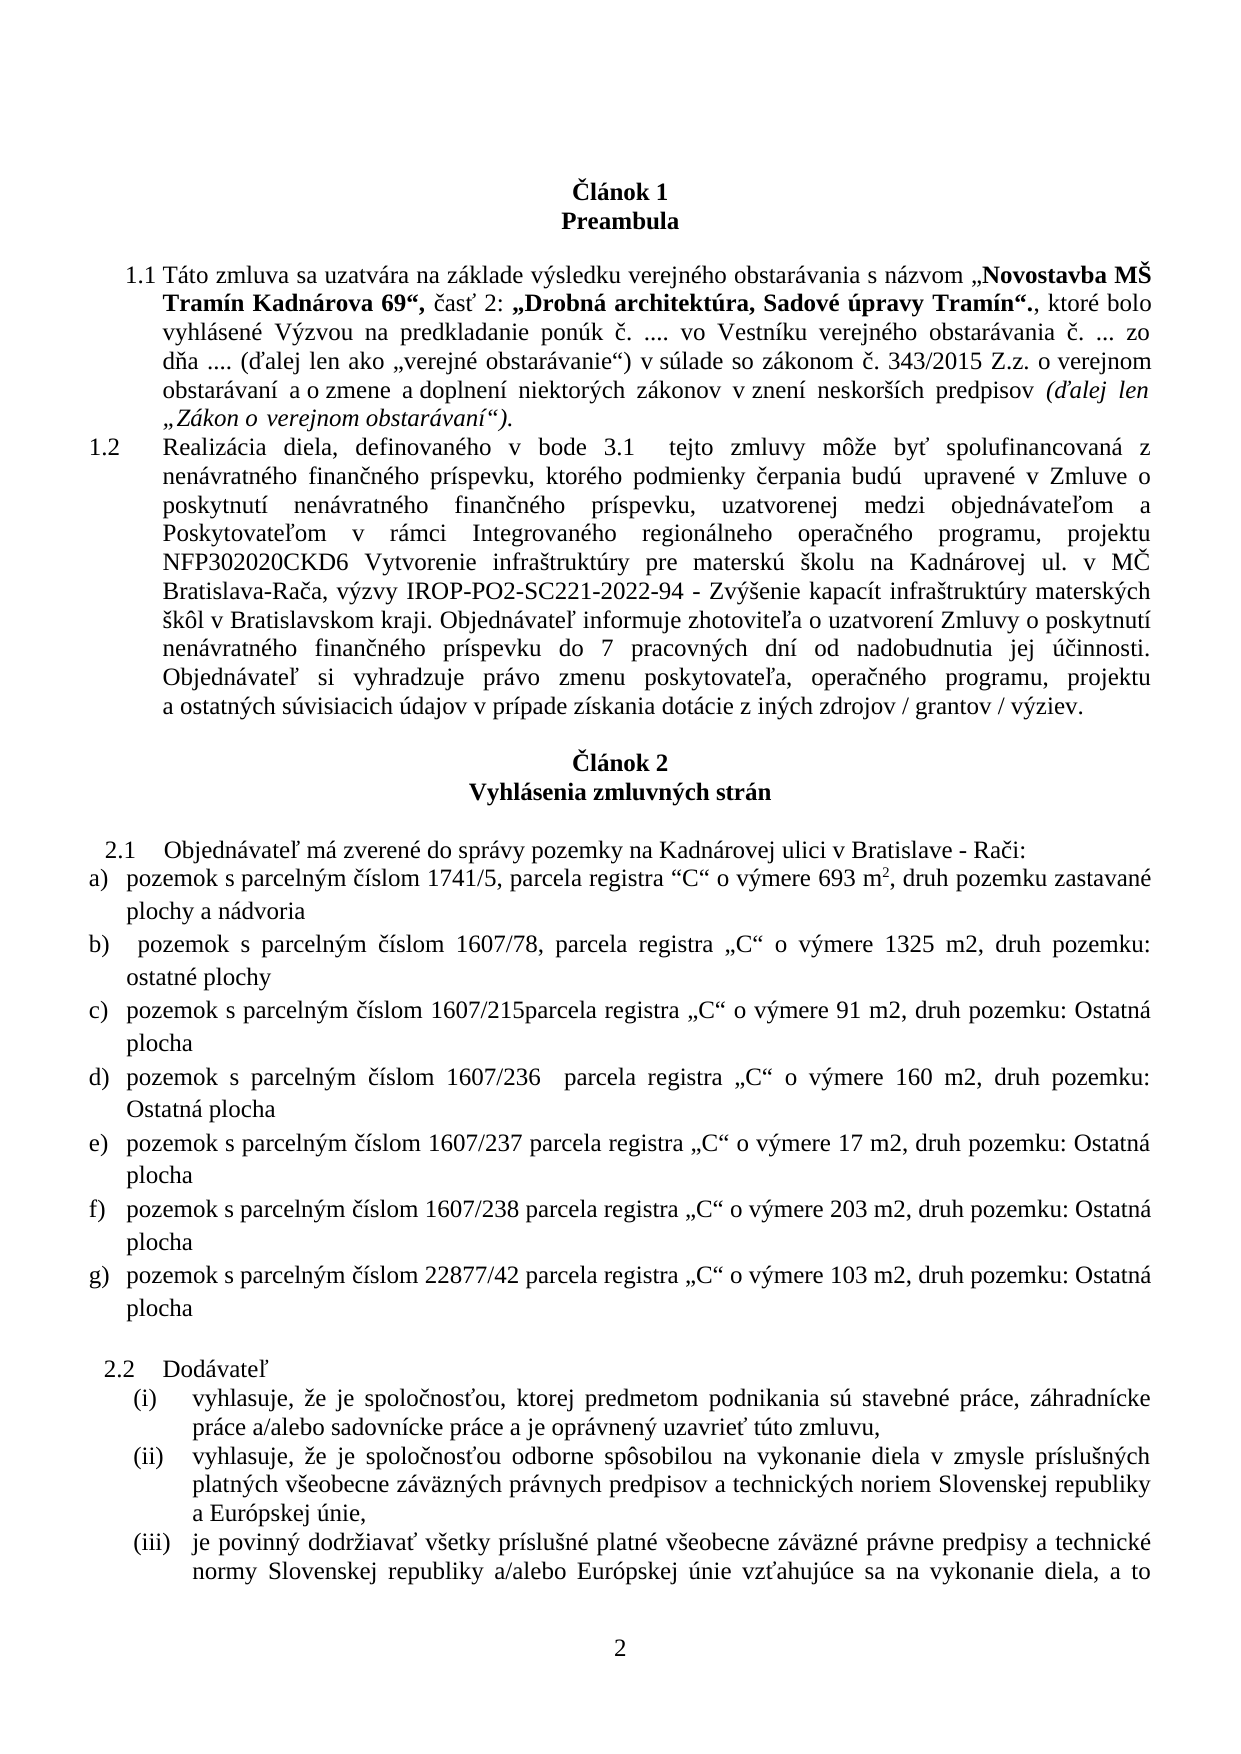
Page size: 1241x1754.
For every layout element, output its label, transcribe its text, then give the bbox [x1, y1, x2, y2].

list vyhlasuje, že je spoločnosťou odborne spôsobilou na vykonanie diela v zmysle príslušných platných všeobecne záväzných právnych predpisov a technických noriem Slovenskej republiky a Európskej únie, [133, 1441, 1152, 1527]
text Článok 1 [89, 177, 1152, 206]
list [133, 1527, 1152, 1584]
text Preambula [89, 206, 1152, 235]
list pozemok s parcelným číslom 1607/238 parcela registra „C“ o výmere 203 m2, druh pozemku: Ostatná plocha [89, 1194, 1152, 1255]
list pozemok s parcelným číslom 22877/42 parcela registra „C“ o výmere 103 m2, druh pozemku: Ostatná plocha [89, 1260, 1152, 1321]
list vyhlasuje, že je spoločnosťou, ktorej predmetom podnikania sú stavebné práce, záhradnícke práce a/alebo sadovnícke práce a je oprávnený uzavrieť túto zmluvu, [133, 1383, 1152, 1441]
list pozemok s parcelným číslom 1741/5, parcela registra “C“ o výmere 693 m2, druh pozemku zastavané plochy a nádvoria [89, 863, 1152, 925]
list pozemok s parcelným číslom 1607/236 parcela registra „C“ o výmere 160 m2, druh pozemku: Ostatná plocha [89, 1062, 1152, 1123]
list pozemok s parcelným číslom 1607/237 parcela registra „C“ o výmere 17 m2, druh pozemku: Ostatná plocha [89, 1128, 1152, 1189]
list Objednávateľ má zverené do správy pozemky na Kadnárovej ulici v Bratislave - Rači: [104, 835, 1152, 863]
list Táto zmluva sa uzatvára na základe výsledku verejného obstarávania s názvom „Novostavba MŠ Tramín Kadnárova 69“, časť 2: „Drobná architektúra, Sadové úpravy Tramín“., ktoré bolo vyhlásené Výzvou na predkladanie ponúk č. .... vo Vestníku verejného obstarávania č. ... zo dňa .... (ďalej len ako „verejné obstarávanie“) v súlade so zákonom č. 343/2015 Z.z. o verejnom obstarávaní a o zmene a doplnení niektorých zákonov v znení neskorších predpisov (ďalej len „Zákon o verejnom obstarávaní“). [125, 260, 1152, 432]
text Vyhlásenia zmluvných strán [89, 777, 1152, 806]
list pozemok s parcelným číslom 1607/78, parcela registra „C“ o výmere 1325 m2, druh pozemku: ostatné plochy [89, 929, 1152, 991]
text Článok 2 [89, 748, 1152, 777]
list Realizácia diela, definovaného v bode 3.1 tejto zmluvy môže byť spolufinancovaná z nenávratného finančného príspevku, ktorého podmienky čerpania budú upravené v Zmluve o poskytnutí nenávratného finančného príspevku, uzatvorenej medzi objednávateľom a Poskytovateľom v rámci Integrovaného regionálneho operačného programu, projektu NFP302020CKD6 Vytvorenie infraštruktúry pre materskú školu na Kadnárovej ul. v MČ Bratislava-Rača, výzvy IROP-PO2-SC221-2022-94 - Zvýšenie kapacít infraštruktúry materských škôl v Bratislavskom kraji. Objednávateľ informuje zhotoviteľa o uzatvorení Zmluvy o poskytnutí nenávratného finančného príspevku do 7 pracovných dní od nadobudnutia jej účinnosti. Objednávateľ si vyhradzuje právo zmenu poskytovateľa, operačného programu, projektu a ostatných súvisiacich údajov v prípade získania dotácie z iných zdrojov / grantov / výziev. [89, 432, 1152, 720]
list pozemok s parcelným číslom 1607/215parcela registra „C“ o výmere 91 m2, druh pozemku: Ostatná plocha [89, 996, 1152, 1057]
list Dodávateľ [103, 1354, 1152, 1383]
